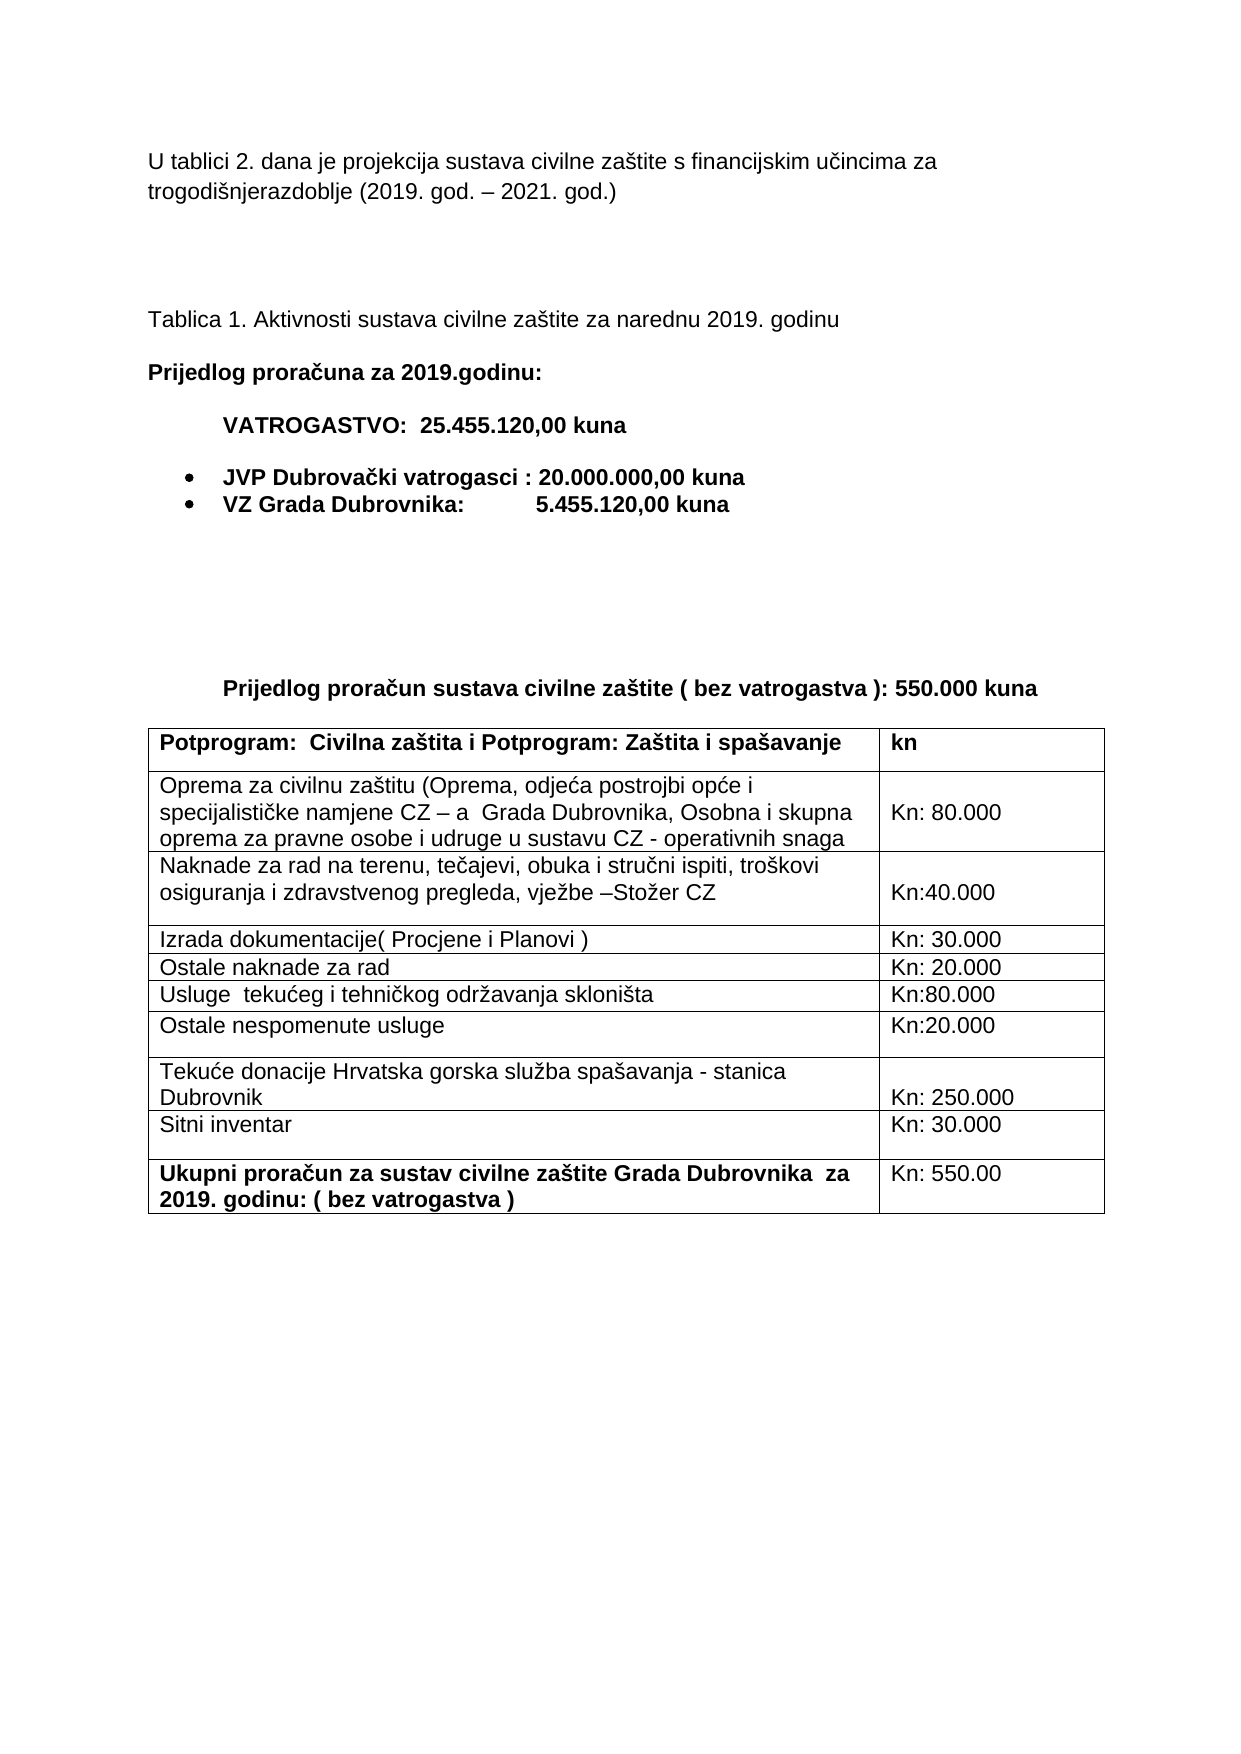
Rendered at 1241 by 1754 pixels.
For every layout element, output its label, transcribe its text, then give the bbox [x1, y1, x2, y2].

table_cell Kn: 20.000 [880, 954, 1104, 980]
list JVP Dubrovački vatrogasci : 20.000.000,00 kuna [185, 464, 1093, 491]
table_header Potprogram: Civilna zaštita i Potprogram: Zaštita i spašavanje [149, 729, 879, 771]
table_cell Izrada dokumentacije( Procjene i Planovi ) [149, 926, 879, 953]
text Prijedlog proračun sustava civilne zaštite ( bez vatrogastva ): 550.000 kuna [223, 675, 1093, 702]
table_header kn [880, 729, 1104, 771]
table_cell Usluge tekućeg i tehničkog održavanja skloništa [149, 981, 879, 1011]
text VATROGASTVO: 25.455.120,00 kuna [149, 412, 1093, 438]
table_cell Ukupni proračun za sustav civilne zaštite Grada Dubrovnika za 2019. godinu: ( bez vatrogastva ) [149, 1160, 879, 1213]
table_cell Kn: 80.000 [880, 772, 1104, 851]
text U tablici 2. dana je projekcija sustava civilne zaštite s financijskim učincima za trogodišnjerazdoblje (2019. god. – 2021. god.) [148, 148, 1093, 204]
table_cell Sitni inventar [149, 1111, 879, 1159]
table_cell Oprema za civilnu zaštitu (Oprema, odjeća postrojbi opće i specijalističke namjene CZ – a Grada Dubrovnika, Osobna i skupna oprema za pravne osobe i udruge u sustavu CZ - operativnih snaga [149, 772, 879, 851]
table_cell Kn: 550.00 [880, 1160, 1104, 1213]
text Prijedlog proračuna za 2019.godinu: [148, 359, 1093, 385]
table_cell Ostale naknade za rad [149, 954, 879, 980]
table_cell Naknade za rad na terenu, tečajevi, obuka i stručni ispiti, troškovi osiguranja i zdravstvenog pregleda, vježbe –Stožer CZ [149, 852, 879, 925]
table_cell Kn: 30.000 [880, 926, 1104, 953]
list VZ Grada Dubrovnika: 5.455.120,00 kuna [185, 491, 1093, 517]
table_cell Ostale nespomenute usluge [149, 1012, 879, 1057]
table_cell Kn: 250.000 [880, 1058, 1104, 1110]
text Tablica 1. Aktivnosti sustava civilne zaštite za narednu 2019. godinu [148, 306, 1093, 333]
table_cell Kn:40.000 [880, 852, 1104, 925]
table_cell Kn:20.000 [880, 1012, 1104, 1057]
table_cell Kn:80.000 [880, 981, 1104, 1011]
table_cell Kn: 30.000 [880, 1111, 1104, 1159]
table_cell Tekuće donacije Hrvatska gorska služba spašavanja - stanica Dubrovnik [149, 1058, 879, 1110]
